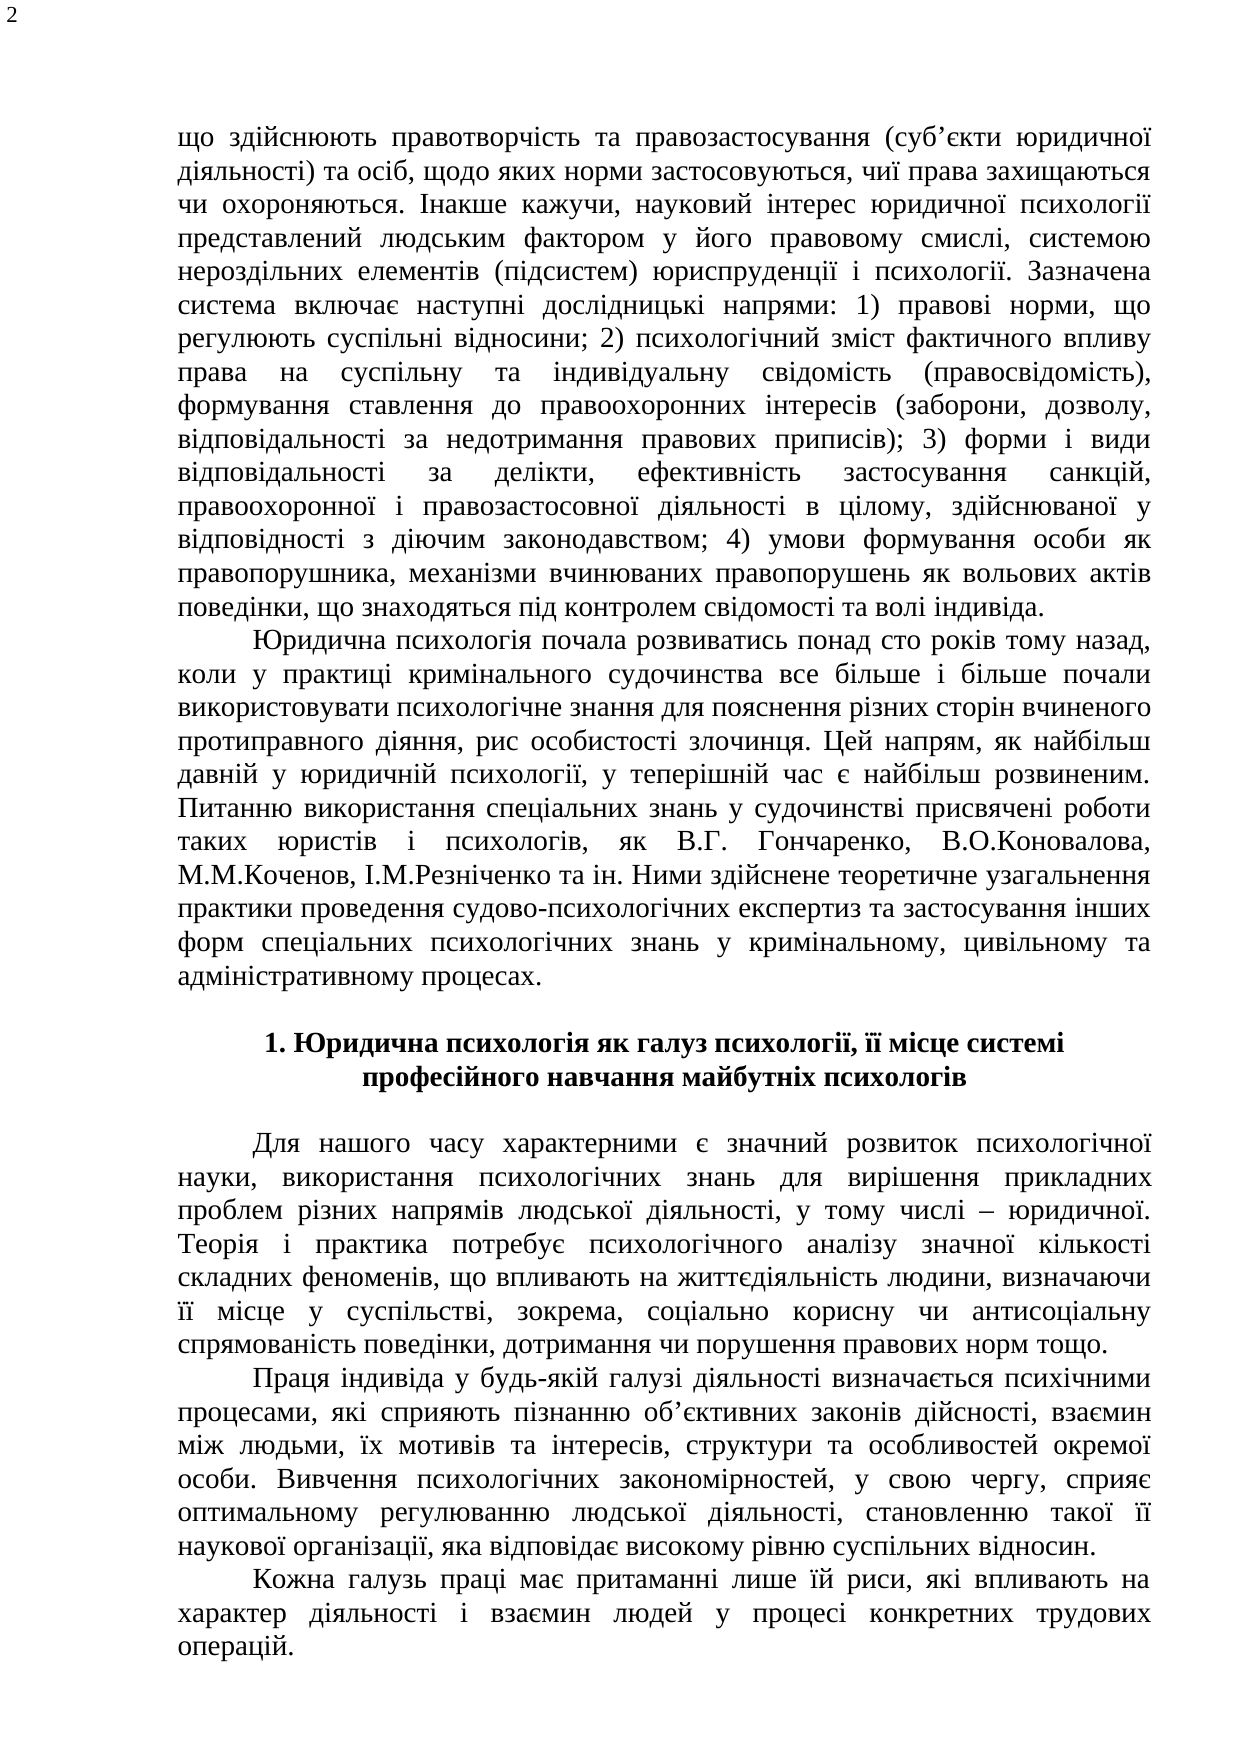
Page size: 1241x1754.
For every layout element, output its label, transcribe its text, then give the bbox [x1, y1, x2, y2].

text Кожна галузь працi має притаманнi лише їй риси, якi впливають на характер дiяльностi i взаємин людей у процесi конкретних трудових операцiй. [177, 1561, 1151, 1662]
text що здійснюють правотворчість та правозастосування (суб’єкти юридичної діяльності) та осіб, щодо яких норми застосовуються, чиї права захищаються чи охороняються. Інакше кажучи, науковий інтерес юридичної психології представлений людським фактором у його правовому смислі, системою нероздільних елементів (підсистем) юриспруденції і психології. Зазначена система включає наступні дослідницькі напрями: 1) правові норми, що регулюють суспільні відносини; 2) психологічний зміст фактичного впливу права на суспільну та індивідуальну свідомість (правосвідомість), формування ставлення до правоохоронних інтересів (заборони, дозволу, відповідальності за недотримання правових приписів); 3) форми і види відповідальності за делікти, ефективність застосування санкцій, правоохоронної і правозастосовної діяльності в цілому, здійснюваної у відповідності з діючим законодавством; 4) умови формування особи як правопорушника, механізми вчинюваних правопорушень як вольових актів поведінки, що знаходяться під контролем свідомості та волі індивіда. [177, 119, 1152, 622]
text Праця iндивiда у будь-якiй галузi дiяльностi визначається психiчними процесами, якi сприяють пiзнанню об’єктивних законiв дiйсностi, взаємин мiж людьми, їх мотивiв та інтересів, структури та особливостей окремої особи. Вивчення психологiчних закономiрностей, у свою чергу, сприяє оптимальному регулюванню людської дiяльностi, становленню такої її наукової органiзацiї, яка вiдповiдає високому рiвню суспiльних вiдносин. [177, 1360, 1152, 1561]
subtitle Юридична психологія як галуз психології, її місце системі професійного навчання майбутніх психологів [264, 1025, 1065, 1092]
text Юридична психологія почала розвиватись понад сто років тому назад, коли у практиці кримінального судочинства все більше і більше почали використовувати психологічне знання для пояснення різних сторін вчиненого протиправного діяння, рис особистості злочинця. Цей напрям, як найбільш давній у юридичній психології, у теперішній час є найбільш розвиненим. Питанню використання спеціальних знань у судочинстві присвячені роботи таких юристів і психологів, як В.Г. Гончаренко, В.О.Коновалова, М.М.Коченов, І.М.Резніченко та ін. Ними здійснене теоретичне узагальнення практики проведення судово-психологічних експертиз та застосування інших форм спеціальних психологічних знань у кримінальному, цивільному та адміністративному процесах. [177, 622, 1152, 991]
text Для нашого часу характерними є значний розвиток психологiчної науки, використання психологiчних знань для вирiшення прикладних проблем різних напрямів людської діяльності, у тому числі – юридичної. Теорія і практика потребує психологiчного аналiзу значної кількості складних феноменів, що впливають на життєдіяльність людини, визначаючи її місце у суспільстві, зокрема, соціально корисну чи антисоціальну спрямованість поведінки, дотримання чи порушення правових норм тощо. [177, 1125, 1152, 1360]
